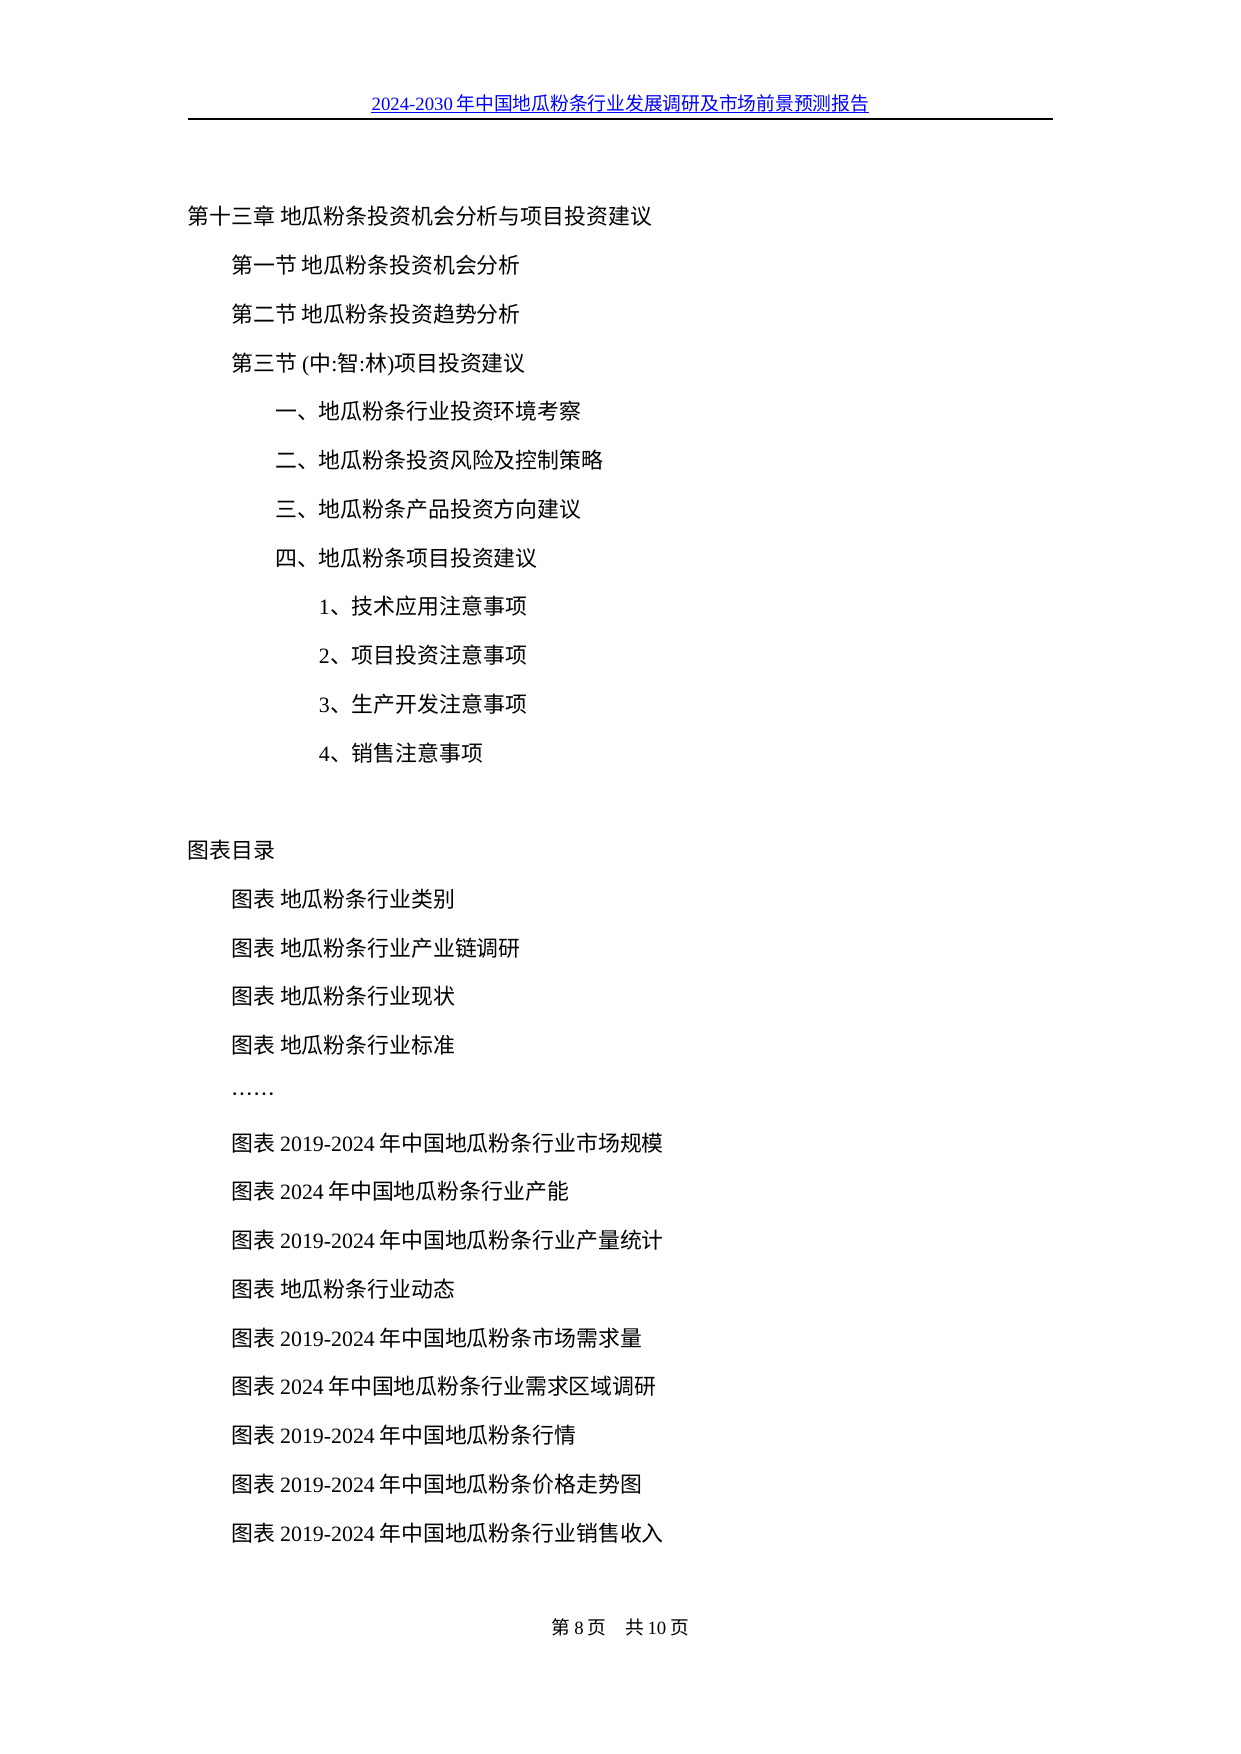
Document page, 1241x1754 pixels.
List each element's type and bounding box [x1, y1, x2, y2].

text [187, 150, 1053, 1548]
